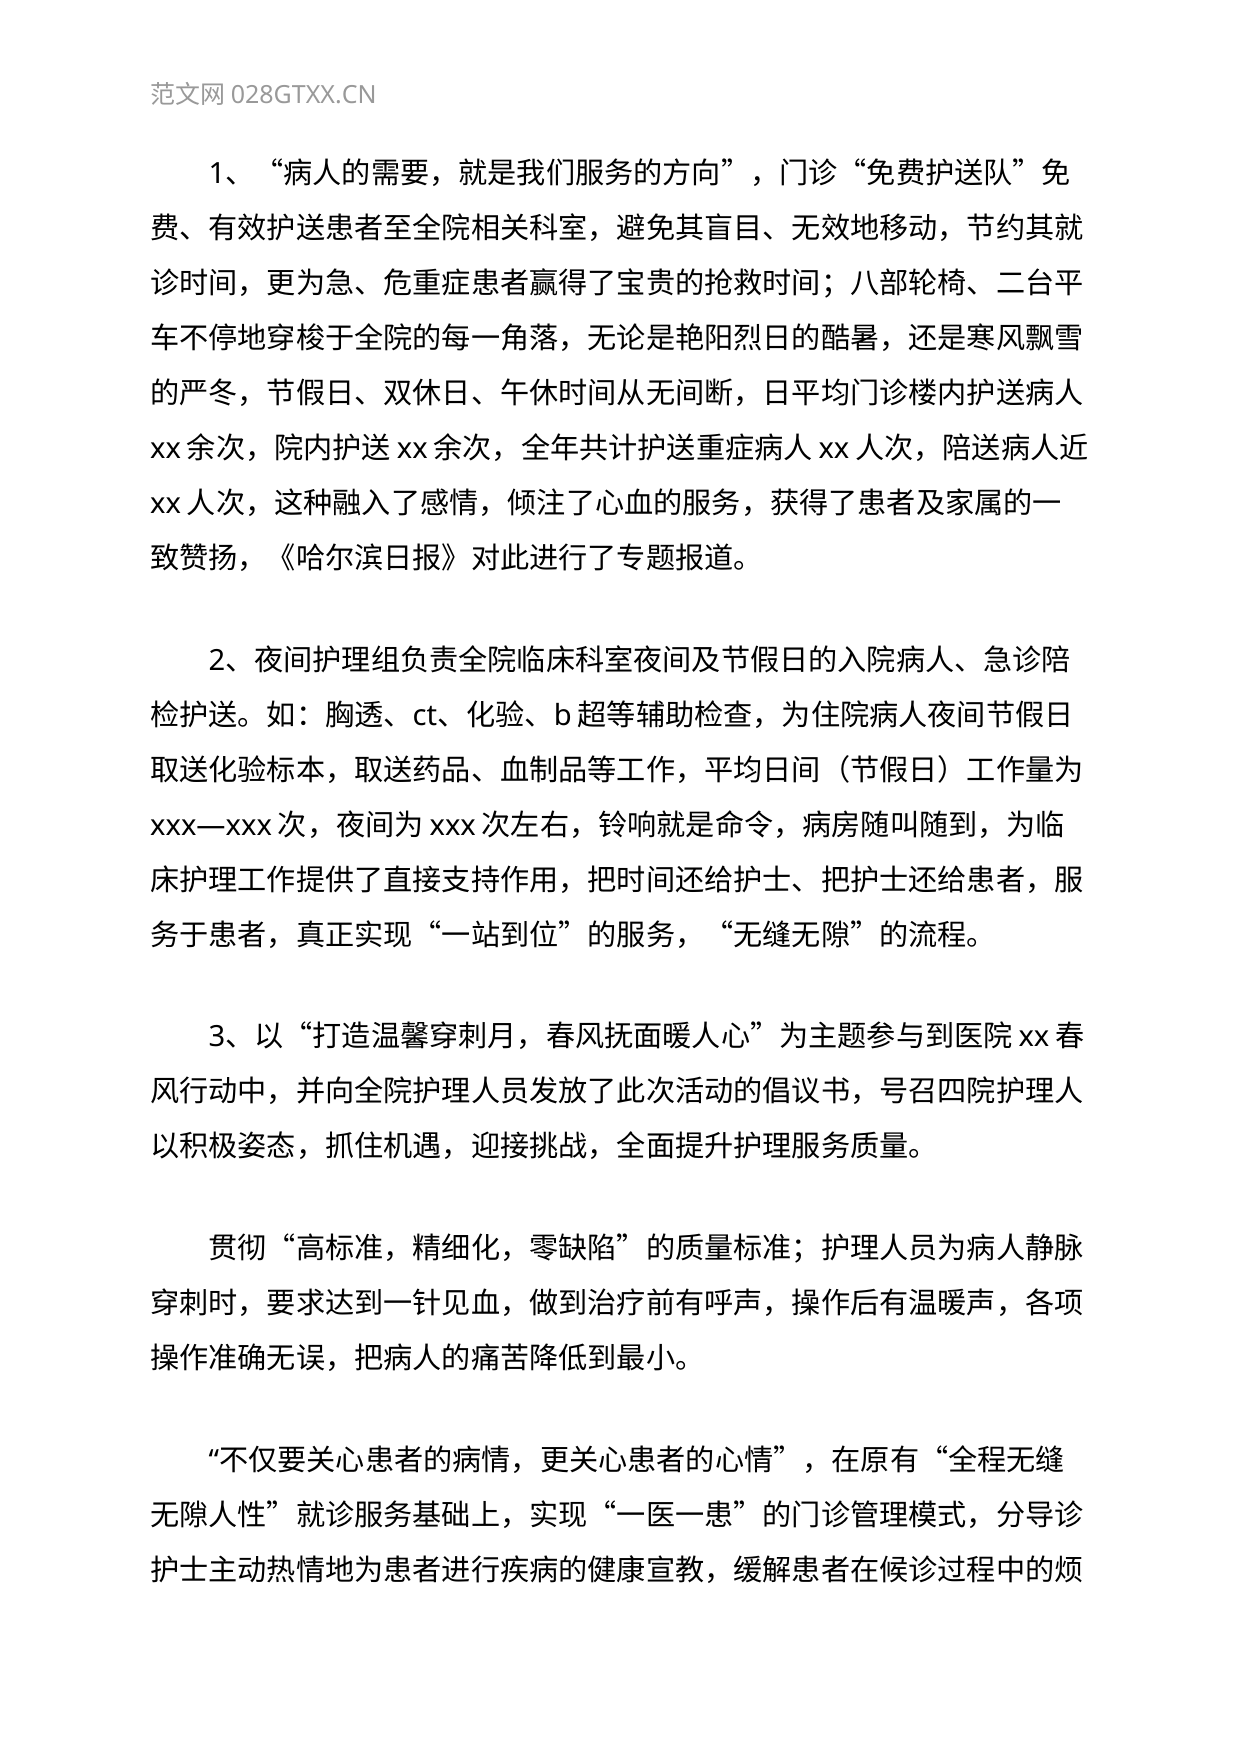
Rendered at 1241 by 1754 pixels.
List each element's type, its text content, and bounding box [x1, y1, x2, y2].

text 3、以“打造温馨穿刺月，春风抚面暖人心”为主题参与到医院xx春风行动中，并向全院护理人员发放了此次活动的倡议书，号召四院护理人以积极姿态，抓住机遇，迎接挑战，全面提升护理服务质量。 [150, 1013, 1090, 1165]
text 2、夜间护理组负责全院临床科室夜间及节假日的入院病人、急诊陪检护送。如：胸透、ct、化验、b超等辅助检查，为住院病人夜间节假日取送化验标本，取送药品、血制品等工作，平均日间（节假日）工作量为xxx—xxx次，夜间为xxx次左右，铃响就是命令，病房随叫随到，为临床护理工作提供了直接支持作用，把时间还给护士、把护士还给患者，服务于患者，真正实现“一站到位”的服务，“无缝无隙”的流程。 [150, 636, 1090, 953]
text 贯彻“高标准，精细化，零缺陷”的质量标准；护理人员为病人静脉穿刺时，要求达到一针见血，做到治疗前有呼声，操作后有温暖声，各项操作准确无误，把病人的痛苦降低到最小。 [150, 1224, 1090, 1377]
text 1、“病人的需要，就是我们服务的方向”，门诊“免费护送队”免费、有效护送患者至全院相关科室，避免其盲目、无效地移动，节约其就诊时间，更为急、危重症患者赢得了宝贵的抢救时间；八部轮椅、二台平车不停地穿梭于全院的每一角落，无论是艳阳烈日的酷暑，还是寒风飘雪的严冬，节假日、双休日、午休时间从无间断，日平均门诊楼内护送病人xx余次，院内护送xx余次，全年共计护送重症病人xx人次，陪送病人近xx人次，这种融入了感情，倾注了心血的服务，获得了患者及家属的一致赞扬，《哈尔滨日报》对此进行了专题报道。 [150, 150, 1090, 577]
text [150, 1436, 1090, 1588]
